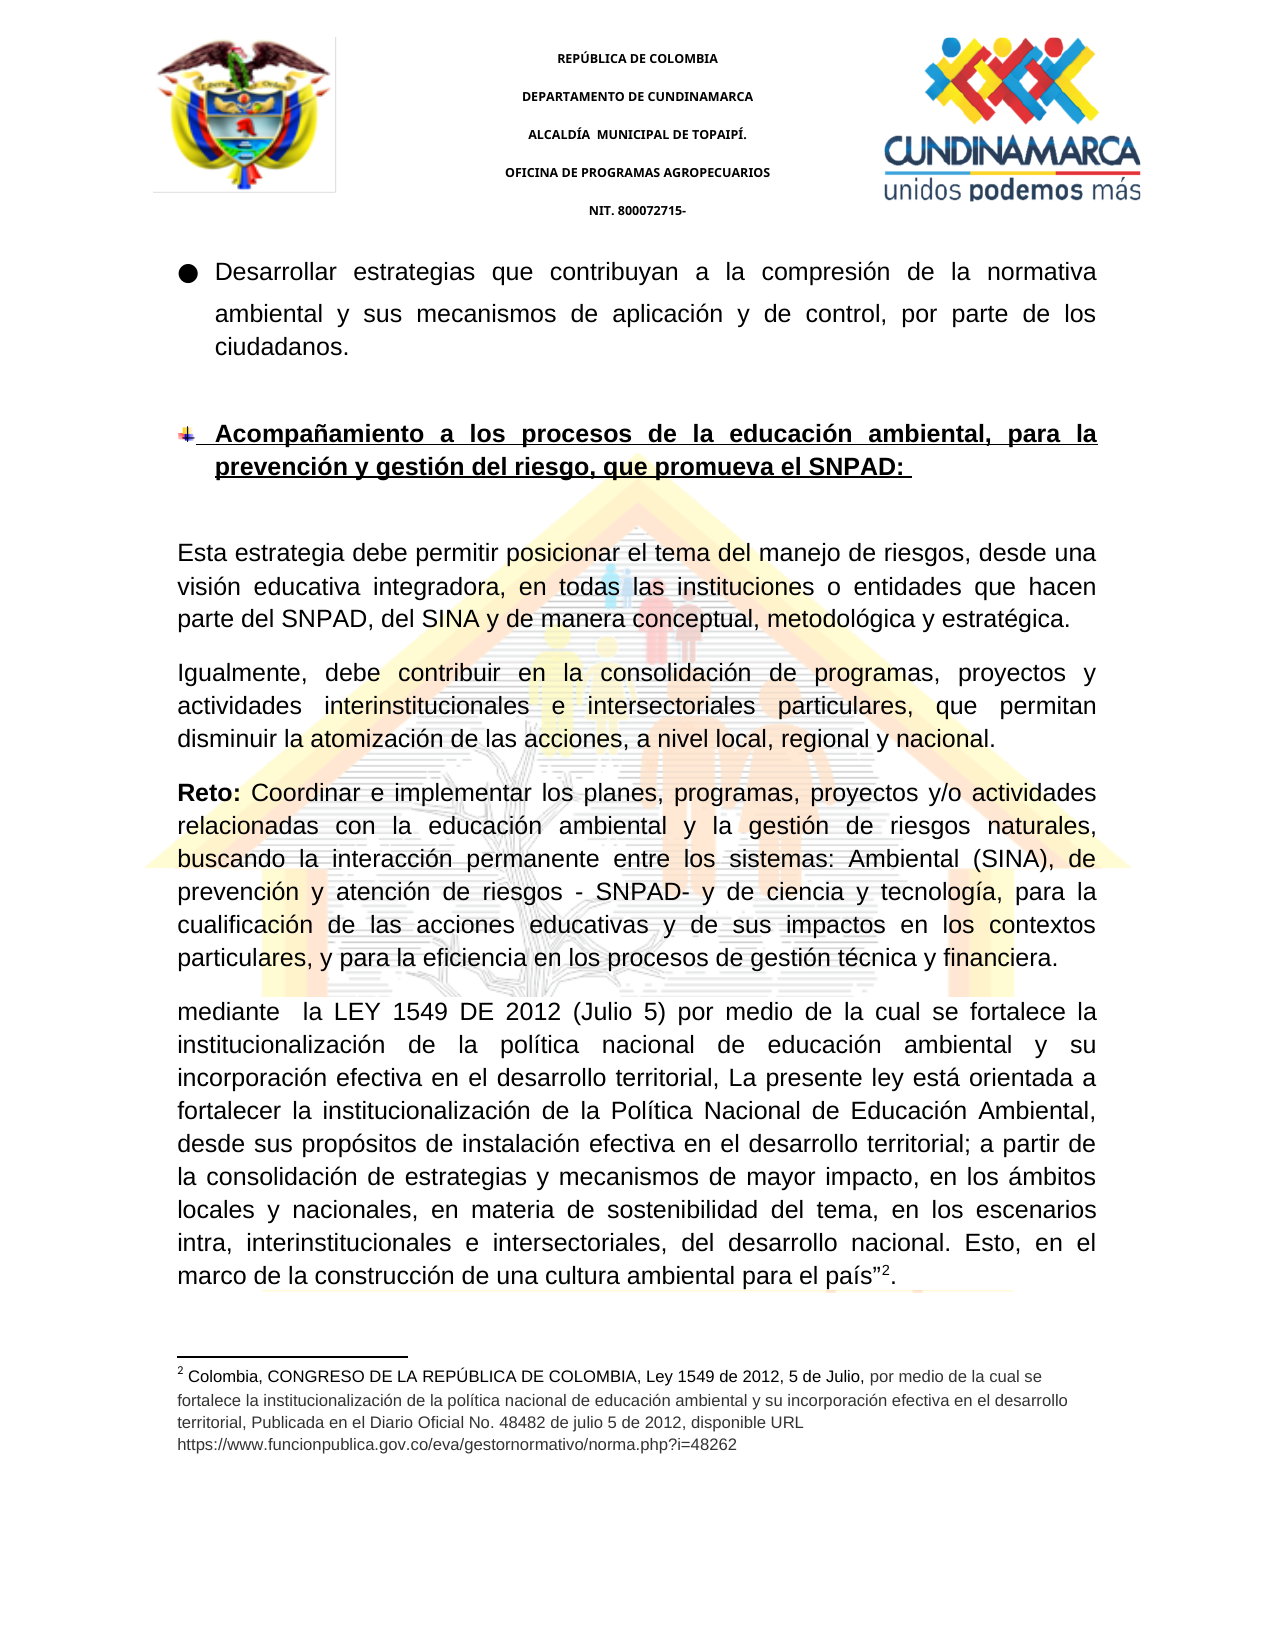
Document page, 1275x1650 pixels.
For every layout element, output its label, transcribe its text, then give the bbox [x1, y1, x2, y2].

text Igualmente, debe contribuir en la consolidación de programas, proyectos y actividades interinstitucionales e intersectoriales particulares, que permitan disminuir la atomización de las acciones, a nivel local, regional y nacional. [177, 658, 1098, 753]
text Reto: Coordinar e implementar los planes, programas, proyectos y/o actividades relacionadas con la educación ambiental y la gestión de riesgos naturales, buscando la interacción permanente entre los sistemas: Ambiental (SINA), de prevención y atención de riesgos - SNPAD- y de ciencia y tecnología, para la cualificación de las acciones educativas y de sus impactos en los contextos particulares, y para la eficiencia en los procesos de gestión técnica y financiera. [177, 778, 1098, 972]
list Desarrollar estrategias que contribuyan a la compresión de la normativa ambiental y sus mecanismos de aplicación y de control, por parte de los ciudadanos. [177, 243, 1098, 360]
picture [153, 37, 338, 194]
table_cell 11.b [143, 453, 1132, 1293]
picture [178, 425, 195, 442]
picture [884, 37, 1141, 200]
text mediante la LEY 1549 DE 2012 (Julio 5) por medio de la cual se fortalece la institucionalización de la política nacional de educación ambiental y su incorporación efectiva en el desarrollo territorial, La presente ley está orientada a fortalecer la institucionalización de la Política Nacional de Educación Ambiental, desde sus propósitos de instalación efectiva en el desarrollo territorial; a partir de la consolidación de estrategias y mecanismos de mayor impacto, en los ámbitos locales y nacionales, en materia de sostenibilidad del tema, en los escenarios intra, interinstitucionales e intersectoriales, del desarrollo nacional. Esto, en el marco de la construcción de una cultura ambiental para el país”. [177, 997, 1098, 1290]
list Acompañamiento a los procesos de la educación ambiental, para la prevención y gestión del riesgo, que promueva el SNPAD: [177, 418, 1098, 480]
text Esta estrategia debe permitir posicionar el tema del manejo de riesgos, desde una visión educativa integradora, en todas las instituciones o entidades que hacen parte del SNPAD, del SINA y de manera conceptual, metodológica y estratégica. [177, 538, 1098, 633]
